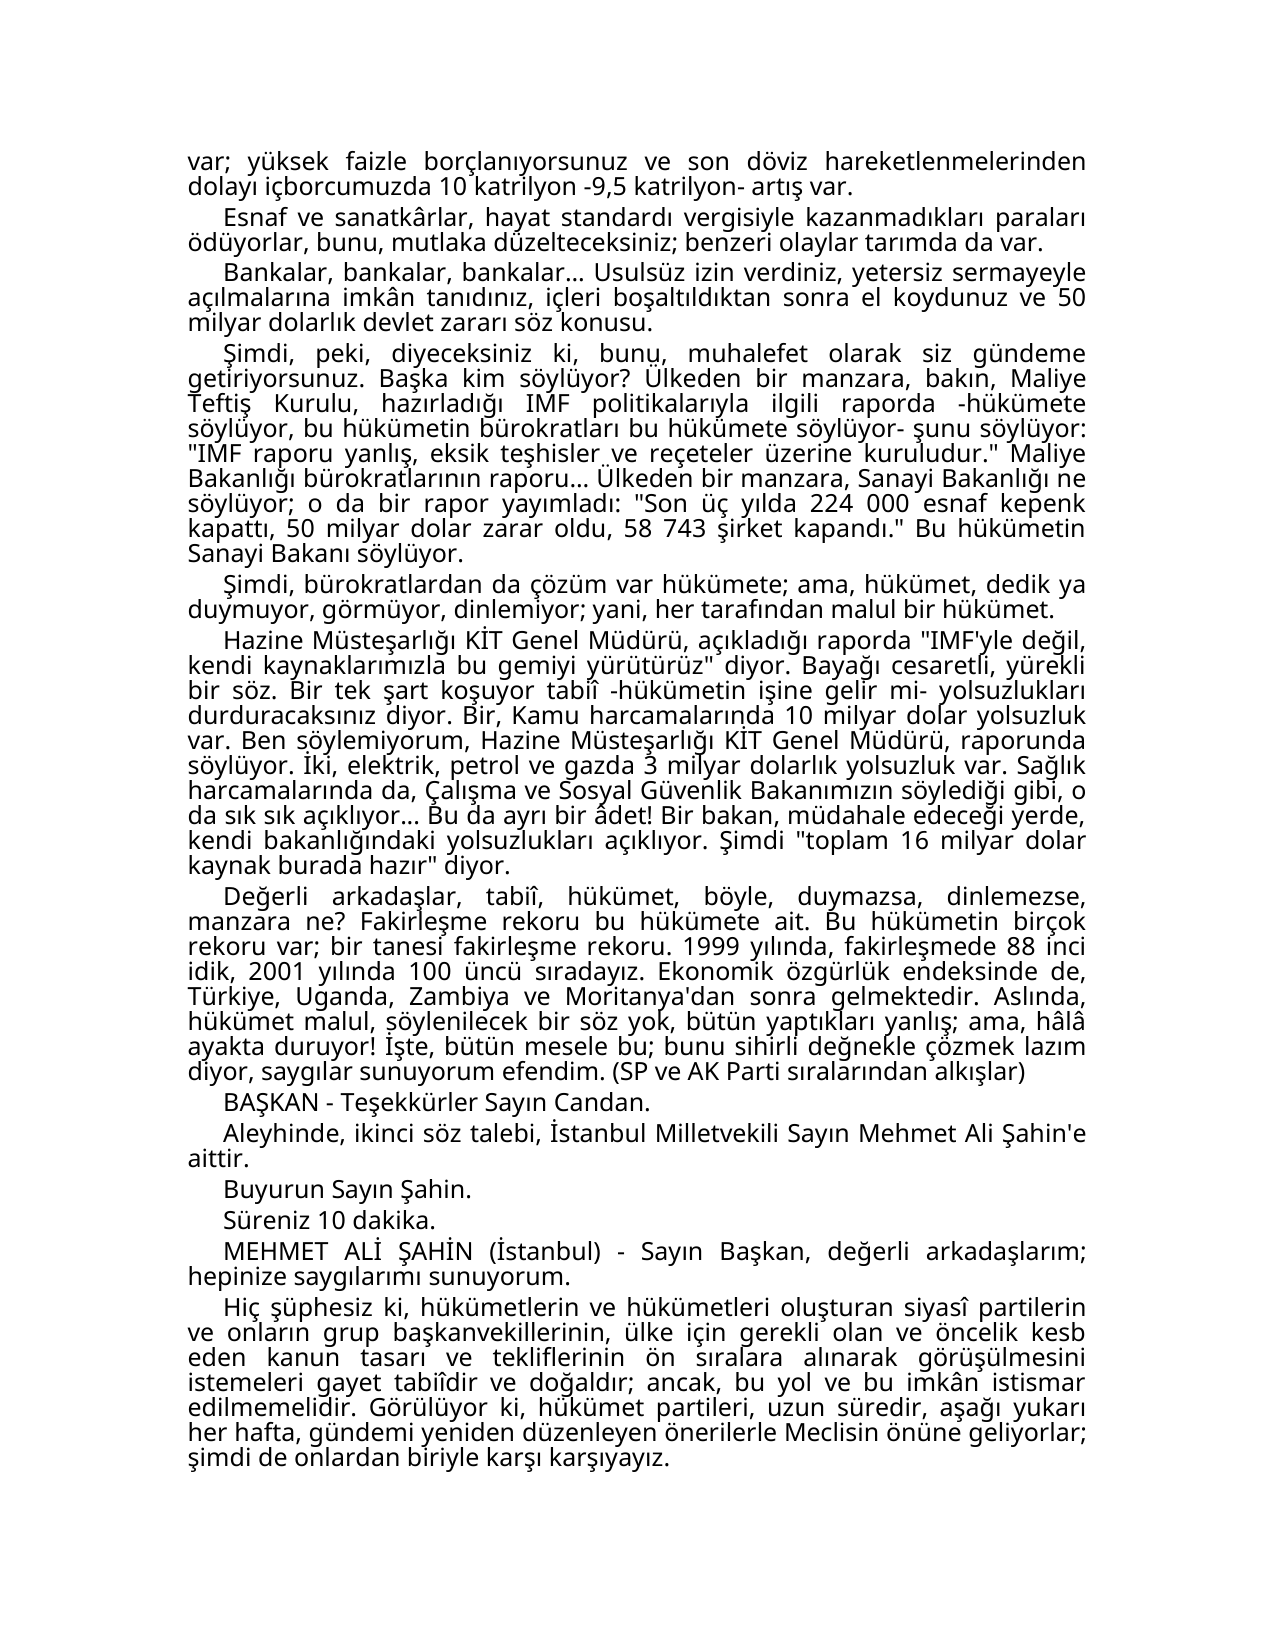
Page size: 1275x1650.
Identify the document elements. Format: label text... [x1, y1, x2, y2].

text Süreniz 10 dakika. [187, 1209, 1087, 1234]
text Şimdi, bürokratlardan da çözüm var hükümete; ama, hükümet, dedik ya duymuyor, görmüyor, dinlemiyor; yani, her tarafından malul bir hükümet. [187, 574, 1087, 624]
text MEHMET ALİ ŞAHİN (İstanbul) - Sayın Başkan, değerli arkadaşlarım; hepinize saygılarımı sunuyorum. [187, 1240, 1087, 1290]
text Esnaf ve sanatkârlar, hayat standardı vergisiyle kazanmadıkları paraları ödüyorlar, bunu, mutlaka düzelteceksiniz; benzeri olaylar tarımda da var. [187, 206, 1087, 256]
text Hazine Müsteşarlığı KİT Genel Müdürü, açıkladığı raporda "IMF'yle değil, kendi kaynaklarımızla bu gemiyi yürütürüz" diyor. Bayağı cesaretli, yürekli bir söz. Bir tek şart koşuyor tabiî -hükümetin işine gelir mi- yolsuzlukları durduracaksınız diyor. Bir, Kamu harcamalarında 10 milyar dolar yolsuzluk var. Ben söylemiyorum, Hazine Müsteşarlığı KİT Genel Müdürü, raporunda söylüyor. İki, elektrik, petrol ve gazda 3 milyar dolarlık yolsuzluk var. Sağlık harcamalarında da, Çalışma ve Sosyal Güvenlik Bakanımızın söylediği gibi, o da sık sık açıklıyor... Bu da ayrı bir âdet! Bir bakan, müdahale edeceği yerde, kendi bakanlığındaki yolsuzlukları açıklıyor. Şimdi "toplam 16 milyar dolar kaynak burada hazır" diyor. [187, 630, 1087, 880]
text Bankalar, bankalar, bankalar... Usulsüz izin verdiniz, yetersiz sermayeyle açılmalarına imkân tanıdınız, içleri boşaltıldıktan sonra el koydunuz ve 50 milyar dolarlık devlet zararı söz konusu. [187, 262, 1087, 337]
text Buyurun Sayın Şahin. [187, 1178, 1087, 1203]
text Aleyhinde, ikinci söz talebi, İstanbul Milletvekili Sayın Mehmet Ali Şahin'e aittir. [187, 1122, 1087, 1172]
text Şimdi, peki, diyeceksiniz ki, bunu, muhalefet olarak siz gündeme getiriyorsunuz. Başka kim söylüyor? Ülkeden bir manzara, bakın, Maliye Teftiş Kurulu, hazırladığı IMF politikalarıyla ilgili raporda -hükümete söylüyor, bu hükümetin bürokratları bu hükümete söylüyor- şunu söylüyor: "IMF raporu yanlış, eksik teşhisler ve reçeteler üzerine kuruludur." Maliye Bakanlığı bürokratlarının raporu... Ülkeden bir manzara, Sanayi Bakanlığı ne söylüyor; o da bir rapor yayımladı: "Son üç yılda 224 000 esnaf kepenk kapattı, 50 milyar dolar zarar oldu, 58 743 şirket kapandı." Bu hükümetin Sanayi Bakanı söylüyor. [187, 343, 1087, 568]
text BAŞKAN - Teşekkürler Sayın Candan. [187, 1092, 1087, 1117]
text Hiç şüphesiz ki, hükümetlerin ve hükümetleri oluşturan siyasî partilerin ve onların grup başkanvekillerinin, ülke için gerekli olan ve öncelik kesb eden kanun tasarı ve tekliflerinin ön sıralara alınarak görüşülmesini istemeleri gayet tabiîdir ve doğaldır; ancak, bu yol ve bu imkân istismar edilmemelidir. Görülüyor ki, hükümet partileri, uzun süredir, aşağı yukarı her hafta, gündemi yeniden düzenleyen önerilerle Meclisin önüne geliyorlar; şimdi de onlardan biriyle karşı karşıyayız. [187, 1296, 1087, 1471]
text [187, 150, 1087, 200]
text Değerli arkadaşlar, tabiî, hükümet, böyle, duymazsa, dinlemezse, manzara ne? Fakirleşme rekoru bu hükümete ait. Bu hükümetin birçok rekoru var; bir tanesi fakirleşme rekoru. 1999 yılında, fakirleşmede 88 inci idik, 2001 yılında 100 üncü sıradayız. Ekonomik özgürlük endeksinde de, Türkiye, Uganda, Zambiya ve Moritanya'dan sonra gelmektedir. Aslında, hükümet malul, söylenilecek bir söz yok, bütün yaptıkları yanlış; ama, hâlâ ayakta duruyor! İşte, bütün mesele bu; bunu sihirli değnekle çözmek lazım diyor, saygılar sunuyorum efendim. (SP ve AK Parti sıralarından alkışlar) [187, 886, 1087, 1086]
